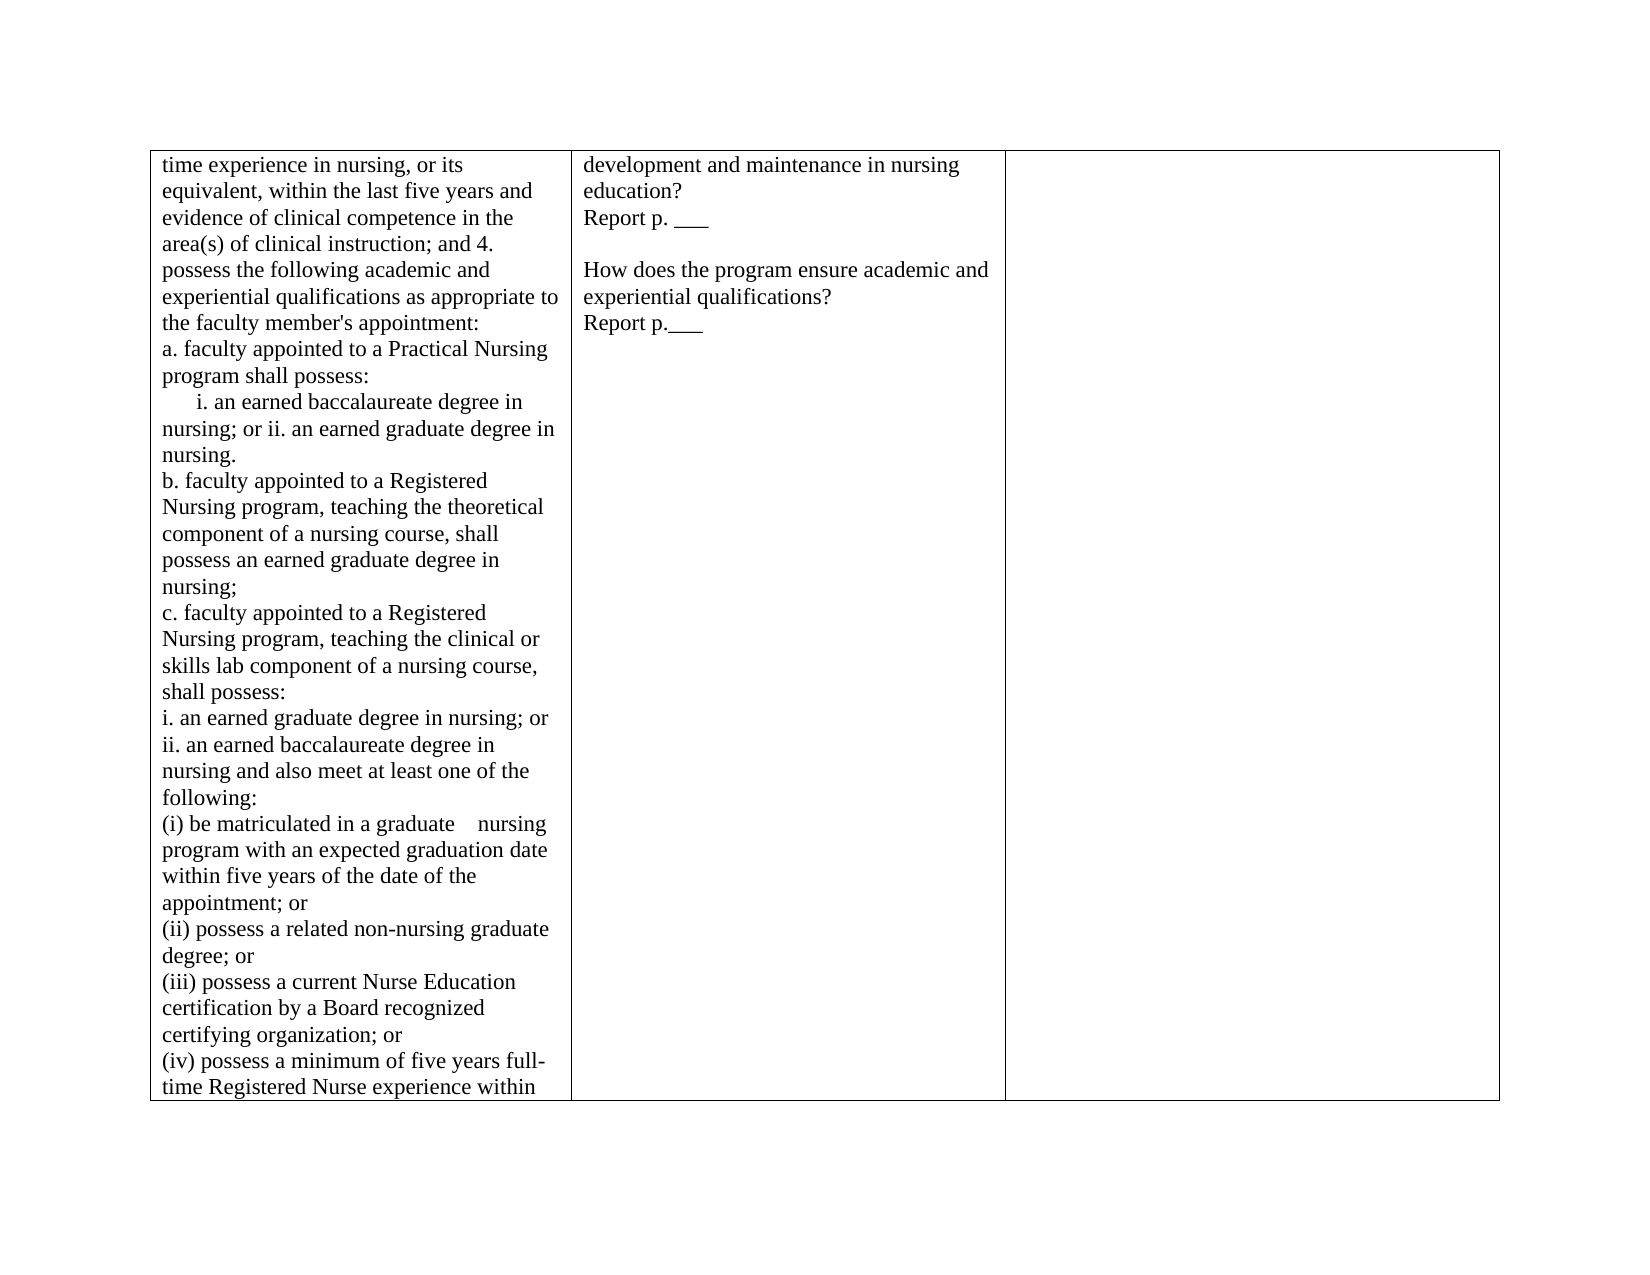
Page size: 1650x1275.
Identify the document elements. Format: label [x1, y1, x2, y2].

table_cell [151, 151, 571, 1100]
table_cell [572, 151, 1005, 1100]
table_cell [1006, 151, 1499, 1100]
